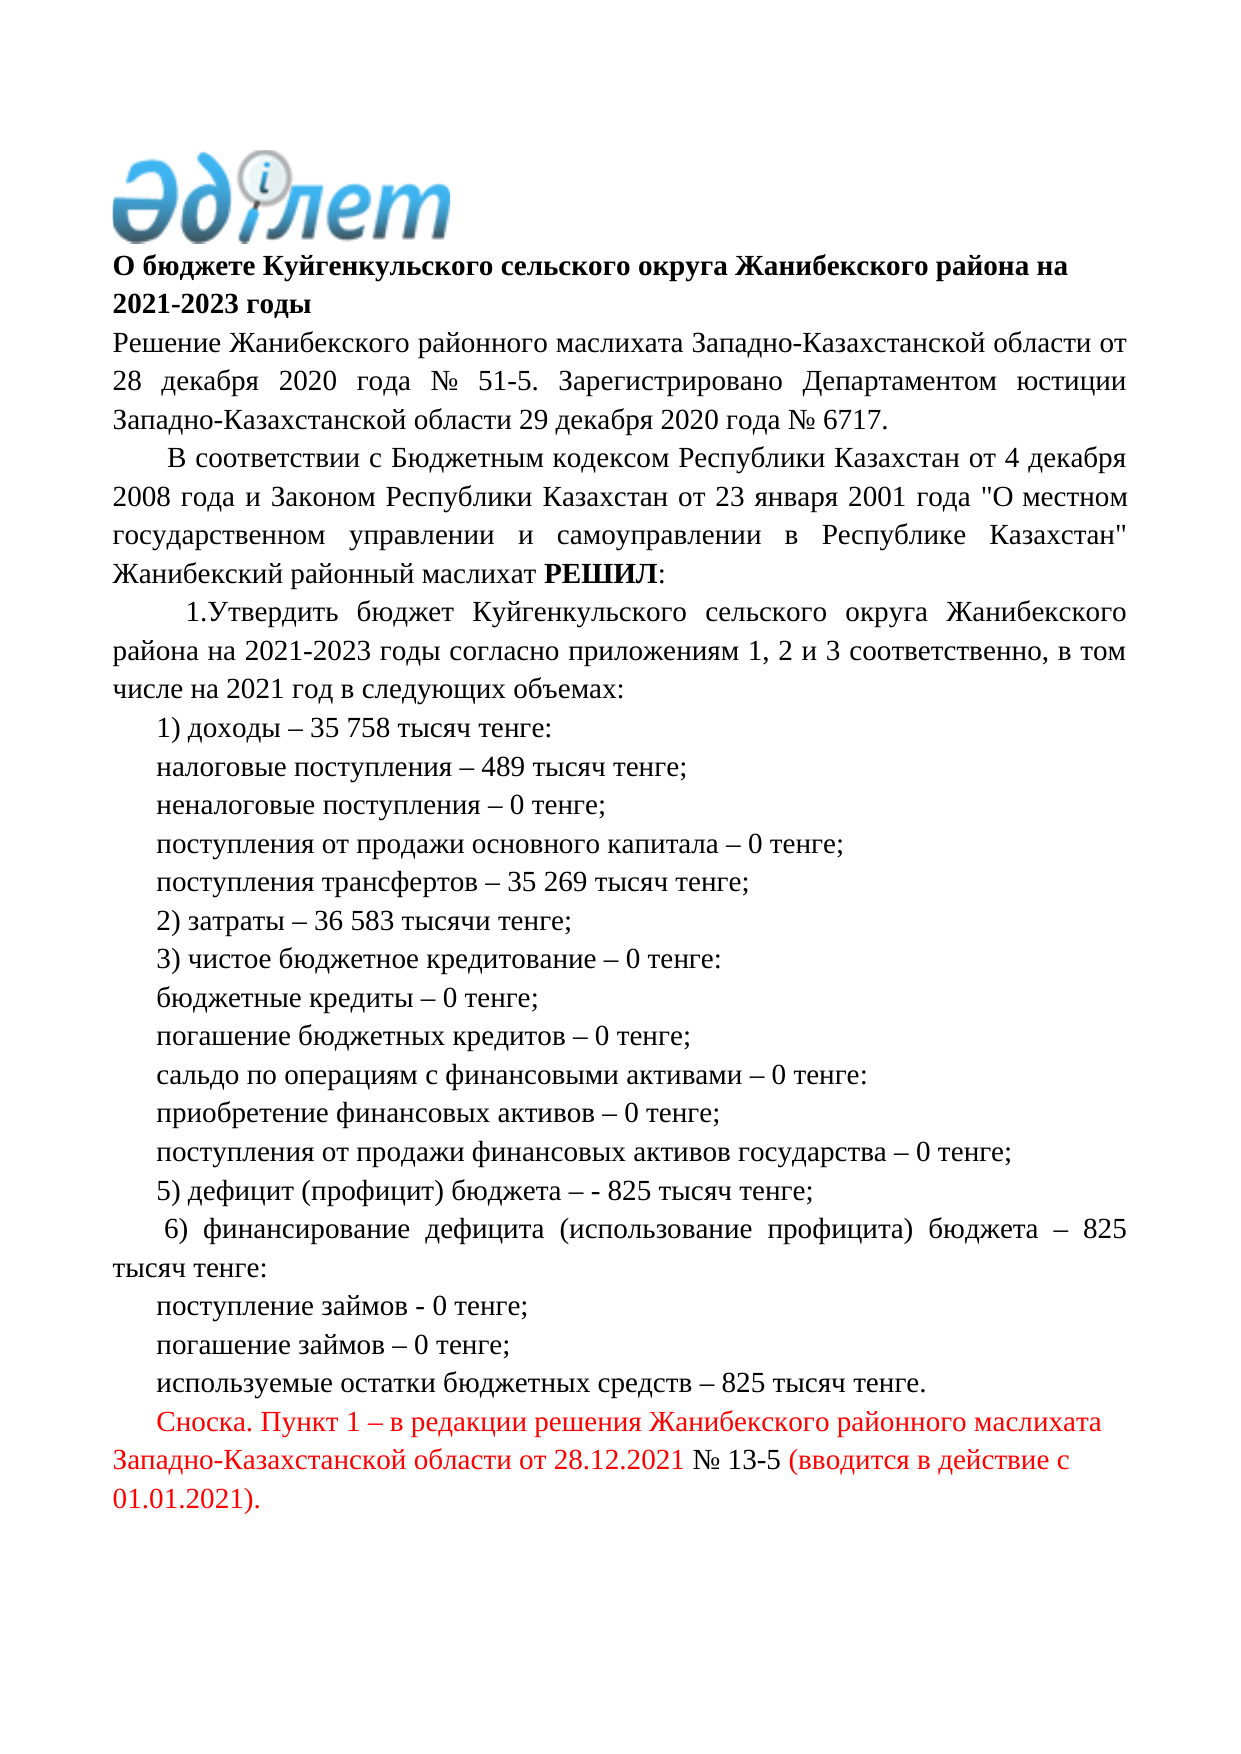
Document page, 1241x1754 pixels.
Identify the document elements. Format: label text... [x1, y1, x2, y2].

text используемые остатки бюджетных средств – 825 тысяч тенге. [112, 1365, 1128, 1399]
picture [112, 150, 451, 244]
text 3) чистое бюджетное кредитование – 0 тенге: [112, 941, 1128, 975]
text 1.Утвердить бюджет Куйгенкульского сельского округа Жанибекского района на 2021-2023 годы согласно приложениям 1, 2 и 3 соответственно, в том числе на 2021 год в следующих объемах: [112, 594, 1128, 705]
text поступления от продажи основного капитала – 0 тенге; [112, 826, 1128, 859]
text неналоговые поступления – 0 тенге; [112, 787, 1128, 821]
text 5) дефицит (профицит) бюджета – - 825 тысяч тенге; [112, 1173, 1128, 1206]
text поступления от продажи финансовых активов государства – 0 тенге; [112, 1134, 1128, 1168]
text 1) доходы – 35 758 тысяч тенге: [112, 710, 1128, 744]
text О бюджете Куйгенкульского сельского округа Жанибекского района на 2021-2023 годы [112, 248, 1128, 320]
text погашение займов – 0 тенге; [112, 1327, 1128, 1360]
text налоговые поступления – 489 тысяч тенге; [112, 749, 1128, 782]
text Решение Жанибекского районного маслихата Западно-Казахстанской области от 28 декабря 2020 года № 51-5. Зарегистрировано Департаментом юстиции Западно-Казахстанской области 29 декабря 2020 года № 6717. [112, 325, 1128, 435]
text В соответствии с Бюджетным кодексом Республики Казахстан от 4 декабря 2008 года и Законом Республики Казахстан от 23 января 2001 года "О местном государственном управлении и самоуправлении в Республике Казахстан" Жанибекский районный маслихат РЕШИЛ: [112, 440, 1128, 589]
text сальдо по операциям с финансовыми активами – 0 тенге: [112, 1057, 1128, 1091]
text Сноска. Пункт 1 – в редакции решения Жанибекского районного маслихата Западно-Казахстанской области от 28.12.2021 № 13-5 (вводится в действие с 01.01.2021). [112, 1404, 1128, 1545]
text поступление займов - 0 тенге; [112, 1288, 1128, 1322]
text погашение бюджетных кредитов – 0 тенге; [112, 1018, 1128, 1052]
text приобретение финансовых активов – 0 тенге; [112, 1096, 1128, 1129]
text 2) затраты – 36 583 тысячи тенге; [112, 903, 1128, 936]
text поступления трансфертов – 35 269 тысяч тенге; [112, 864, 1128, 898]
text 6) финансирование дефицита (использование профицита) бюджета – 825 тысяч тенге: [112, 1211, 1128, 1283]
text бюджетные кредиты – 0 тенге; [112, 980, 1128, 1013]
